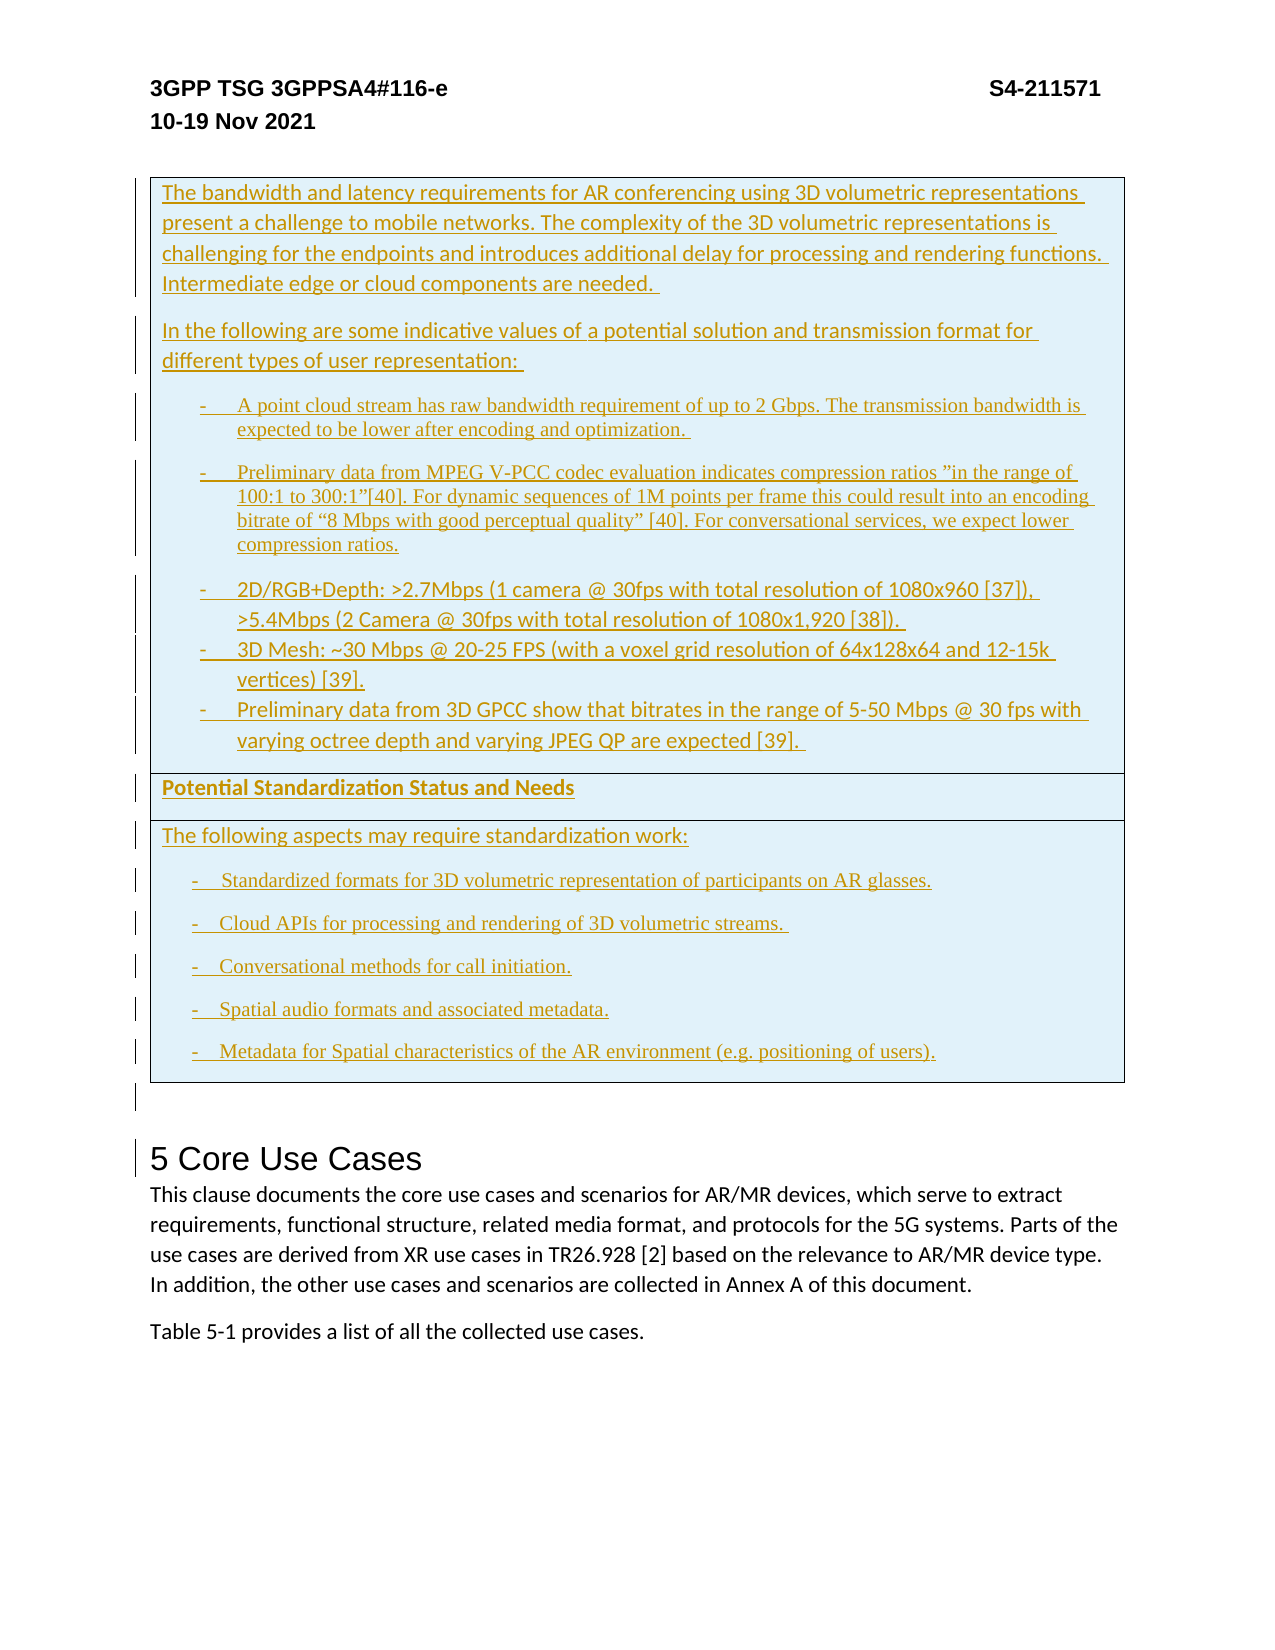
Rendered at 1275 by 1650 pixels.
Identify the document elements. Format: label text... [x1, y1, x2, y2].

text This clause documents the core use cases and scenarios for AR/MR devices, which serve to extract requirements, functional structure, related media format, and protocols for the 5G systems. Parts of the use cases are derived from XR use cases in TR26.928 [2] based on the relevance to AR/MR device type. In addition, the other use cases and scenarios are collected in Annex A of this document. [150, 1180, 1125, 1299]
text Table 5-1 provides a list of all the collected use cases. [150, 1317, 1125, 1346]
subtitle 5 Core Use Cases [150, 1138, 1125, 1177]
